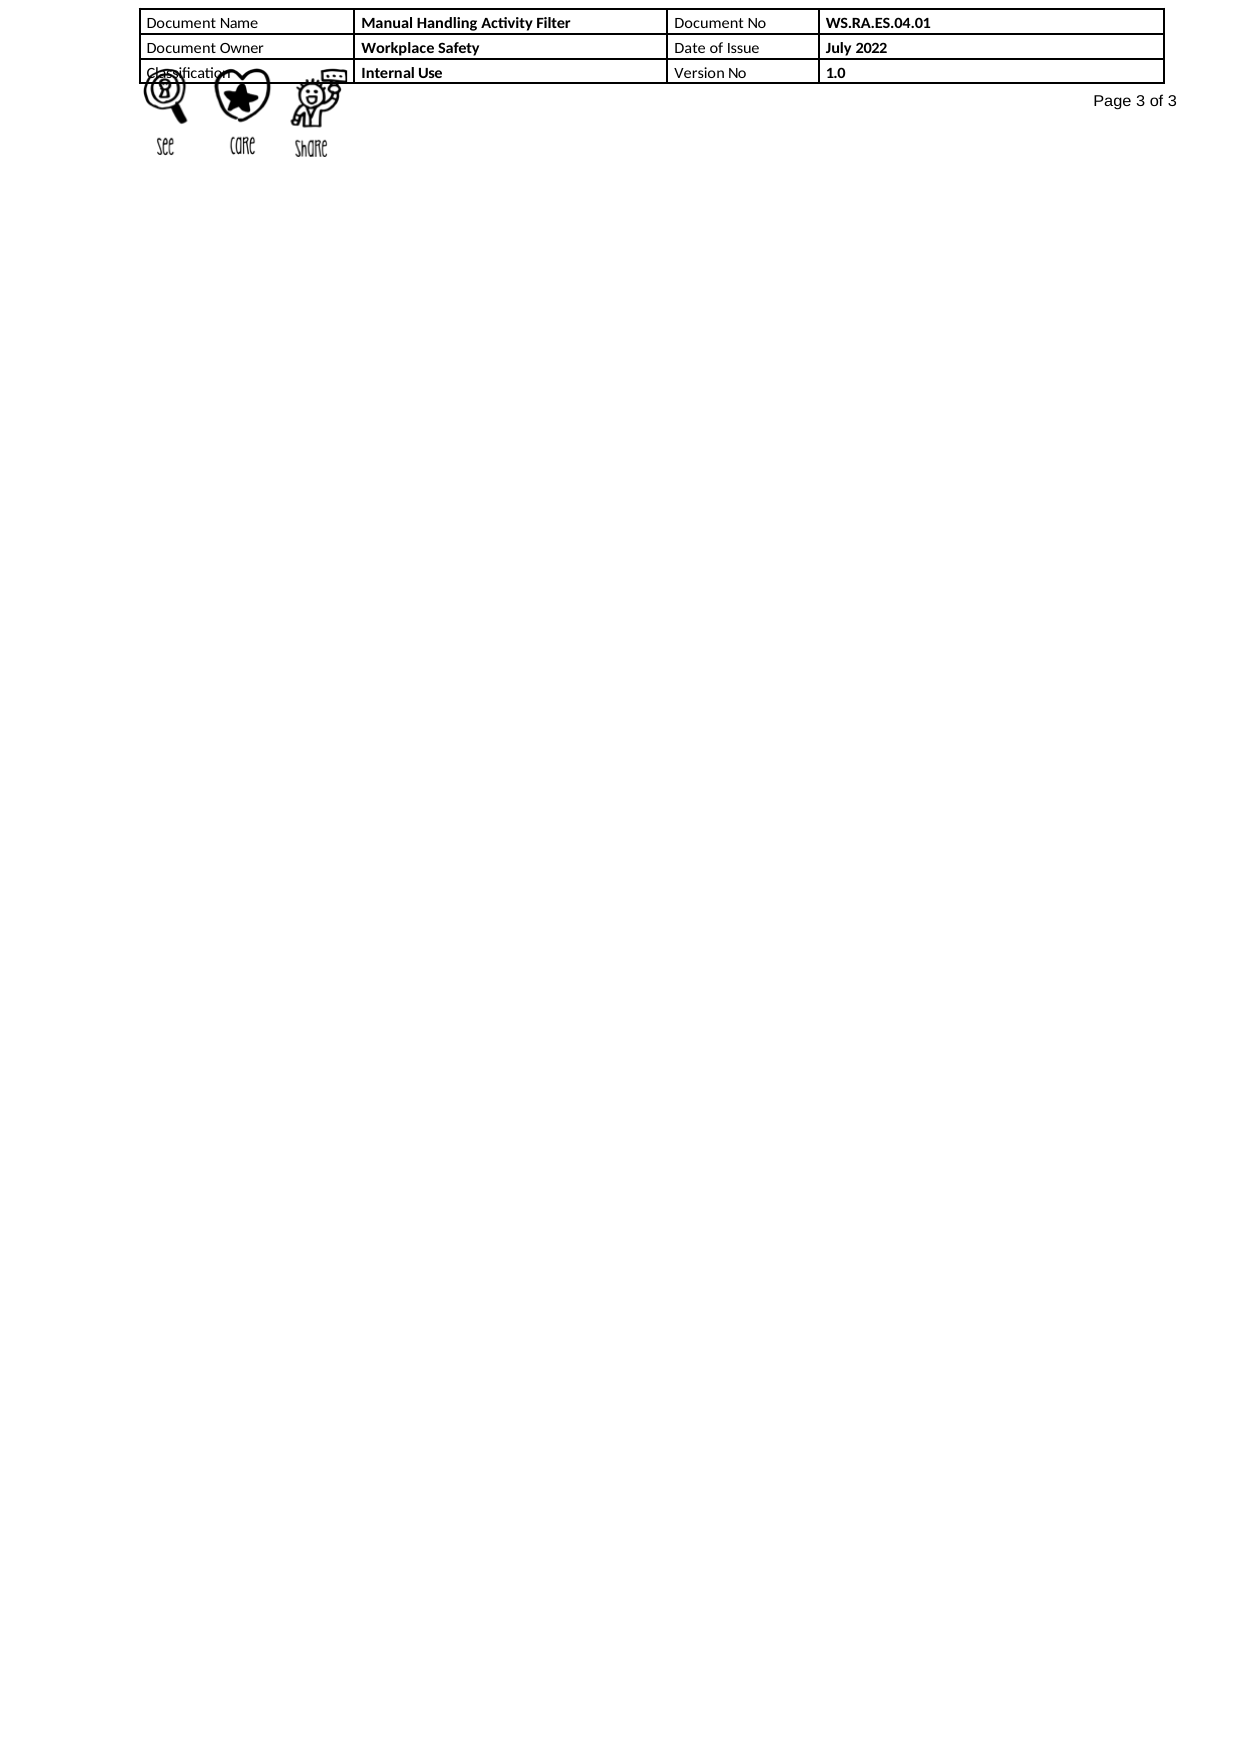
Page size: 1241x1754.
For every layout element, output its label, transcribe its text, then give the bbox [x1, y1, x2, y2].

text Page 3 of 3 [646, 91, 1178, 109]
picture [143, 68, 348, 82]
picture [143, 84, 348, 157]
